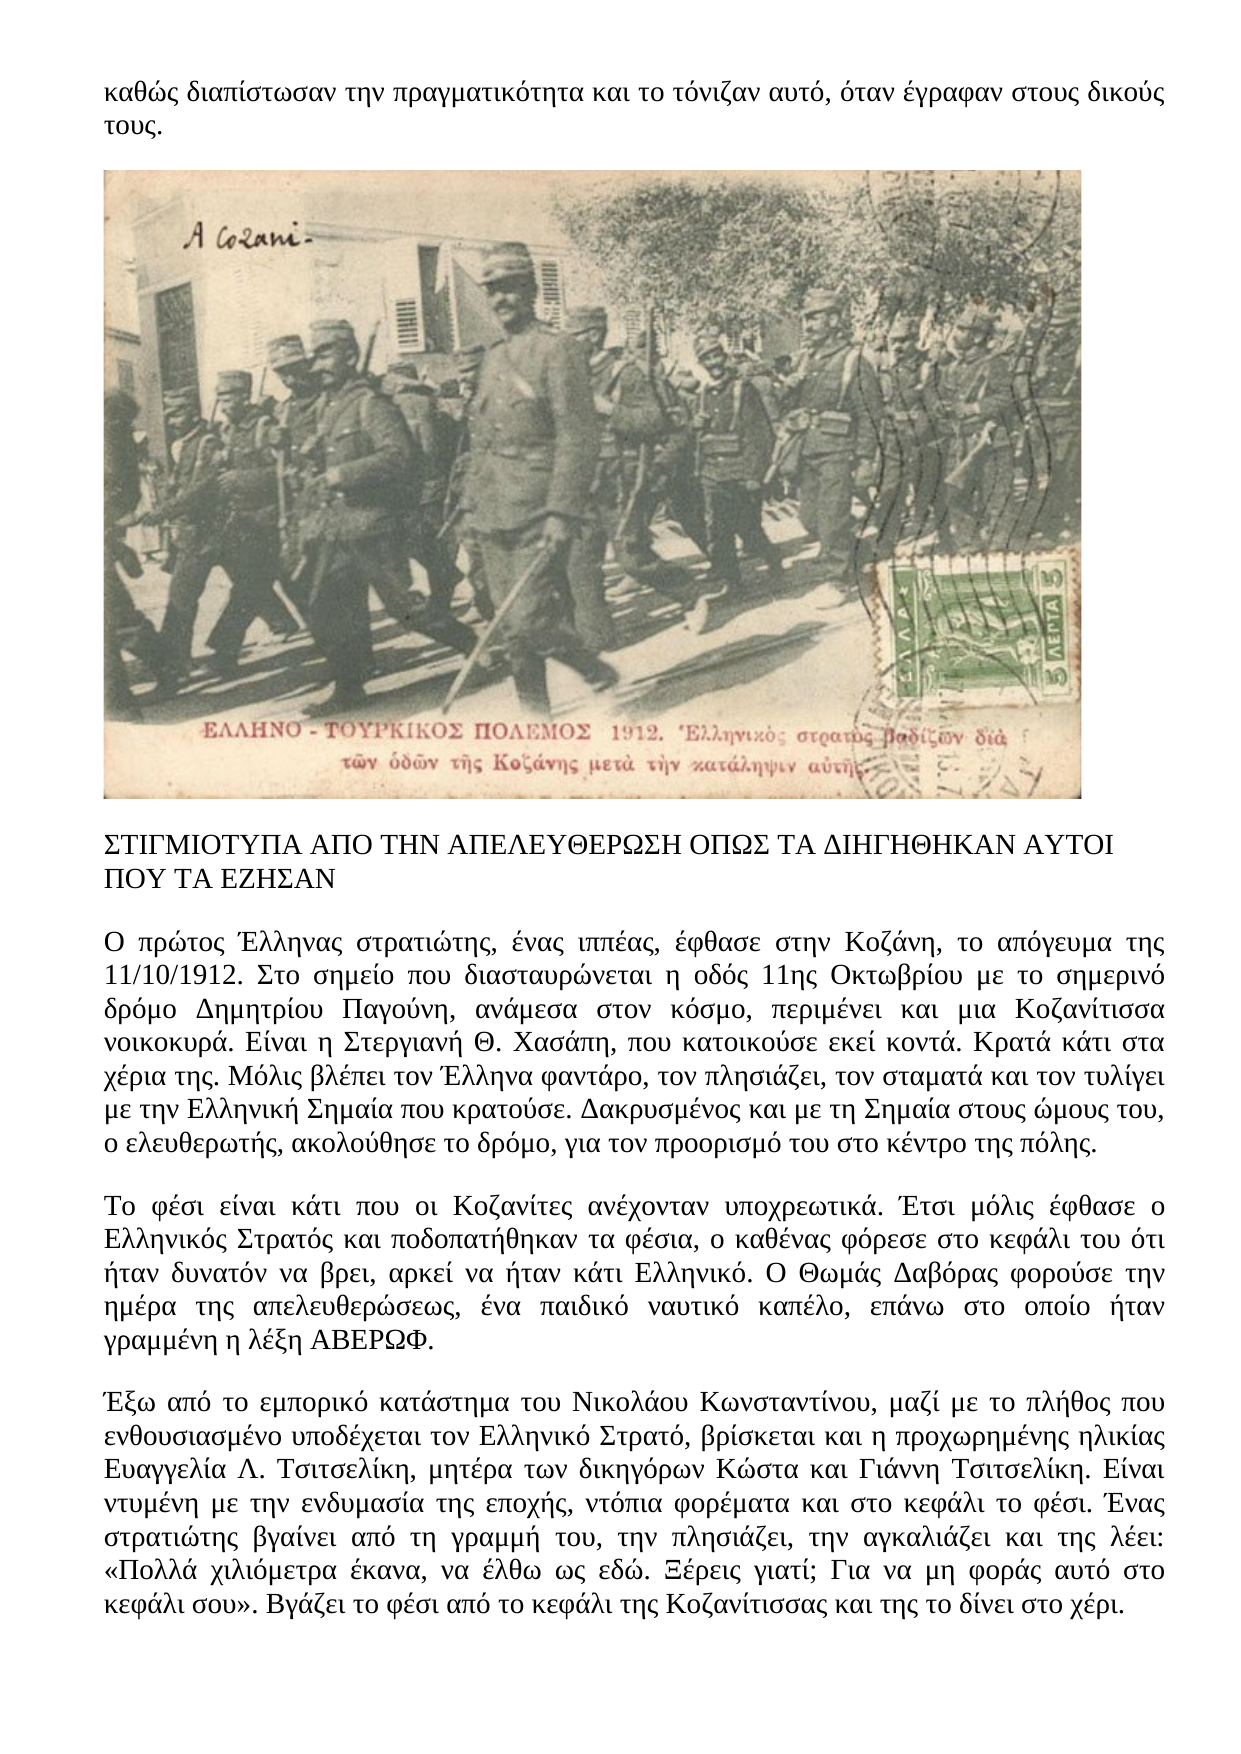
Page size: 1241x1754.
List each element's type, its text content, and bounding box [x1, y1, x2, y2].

picture [103, 170, 1082, 799]
text Έξω από το εμπορικό κατάστημα του Νικολάου Κωνσταντίνου, μαζί με το πλήθος που ενθουσιασμένο υποδέχεται τον Ελληνικό Στρατό, βρίσκεται και η προχωρημένης ηλικίας Ευαγγελία Λ. Τσιτσελίκη, μητέρα των δικηγόρων Κώστα και Γιάννη Τσιτσελίκη. Είναι ντυμένη με την ενδυμασία της εποχής, ντόπια φορέματα και στο κεφάλι το φέσι. Ένας στρατιώτης βγαίνει από τη γραμμή του, την πλησιάζει, την αγκαλιάζει και της λέει: «Πολλά χιλιόμετρα έκανα, να έλθω ως εδώ. Ξέρεις γιατί; Για να μη φοράς αυτό στο κεφάλι σου». Βγάζει το φέσι από το κεφάλι της Κοζανίτισσας και της το δίνει στο χέρι. [103, 1384, 1167, 1619]
text Ο πρώτος Έλληνας στρατιώτης, ένας ιππέας, έφθασε στην Κοζάνη, το απόγευμα της 11/10/1912. Στο σημείο που διασταυρώνεται η οδός 11ης Οκτωβρίου με το σημερινό δρόμο Δημητρίου Παγούνη, ανάμεσα στον κόσμο, περιμένει και μια Κοζανίτισσα νοικοκυρά. Είναι η Στεργιανή Θ. Χασάπη, που κατοικούσε εκεί κοντά. Κρατά κάτι στα χέρια της. Μόλις βλέπει τον Έλληνα φαντάρο, τον πλησιάζει, τον σταματά και τον τυλίγει με την Ελληνική Σημαία που κρατούσε. Δακρυσμένος και με τη Σημαία στους ώμους του, o ελευθερωτής, ακολούθησε το δρόμο, για τον προορισμό του στο κέντρο της πόλης. [103, 924, 1167, 1158]
text ΣΤΙΓΜΙΟΤΥΠΑ ΑΠΟ ΤΗΝ ΑΠΕΛΕΥΘΕΡΩΣΗ ΟΠΩΣ ΤΑ ΔΙΗΓΗΘΗΚΑΝ ΑΥΤΟΙ ΠΟΥ ΤΑ ΕΖΗΣΑΝ [103, 827, 1167, 894]
text Το φέσι είναι κάτι που οι Κοζανίτες ανέχονταν υποχρεωτικά. Έτσι μόλις έφθασε ο Ελληνικός Στρατός και ποδοπατήθηκαν τα φέσια, ο καθένας φόρεσε στο κεφάλι του ότι ήταν δυνατόν να βρει, αρκεί να ήταν κάτι Ελληνικό. Ο Θωμάς Δαβόρας φορούσε την ημέρα της απελευθερώσεως, ένα παιδικό ναυτικό καπέλο, επάνω στο οποίο ήταν γραμμένη η λέξη ΑΒΕΡΩΦ. [103, 1188, 1167, 1355]
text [103, 74, 1167, 141]
